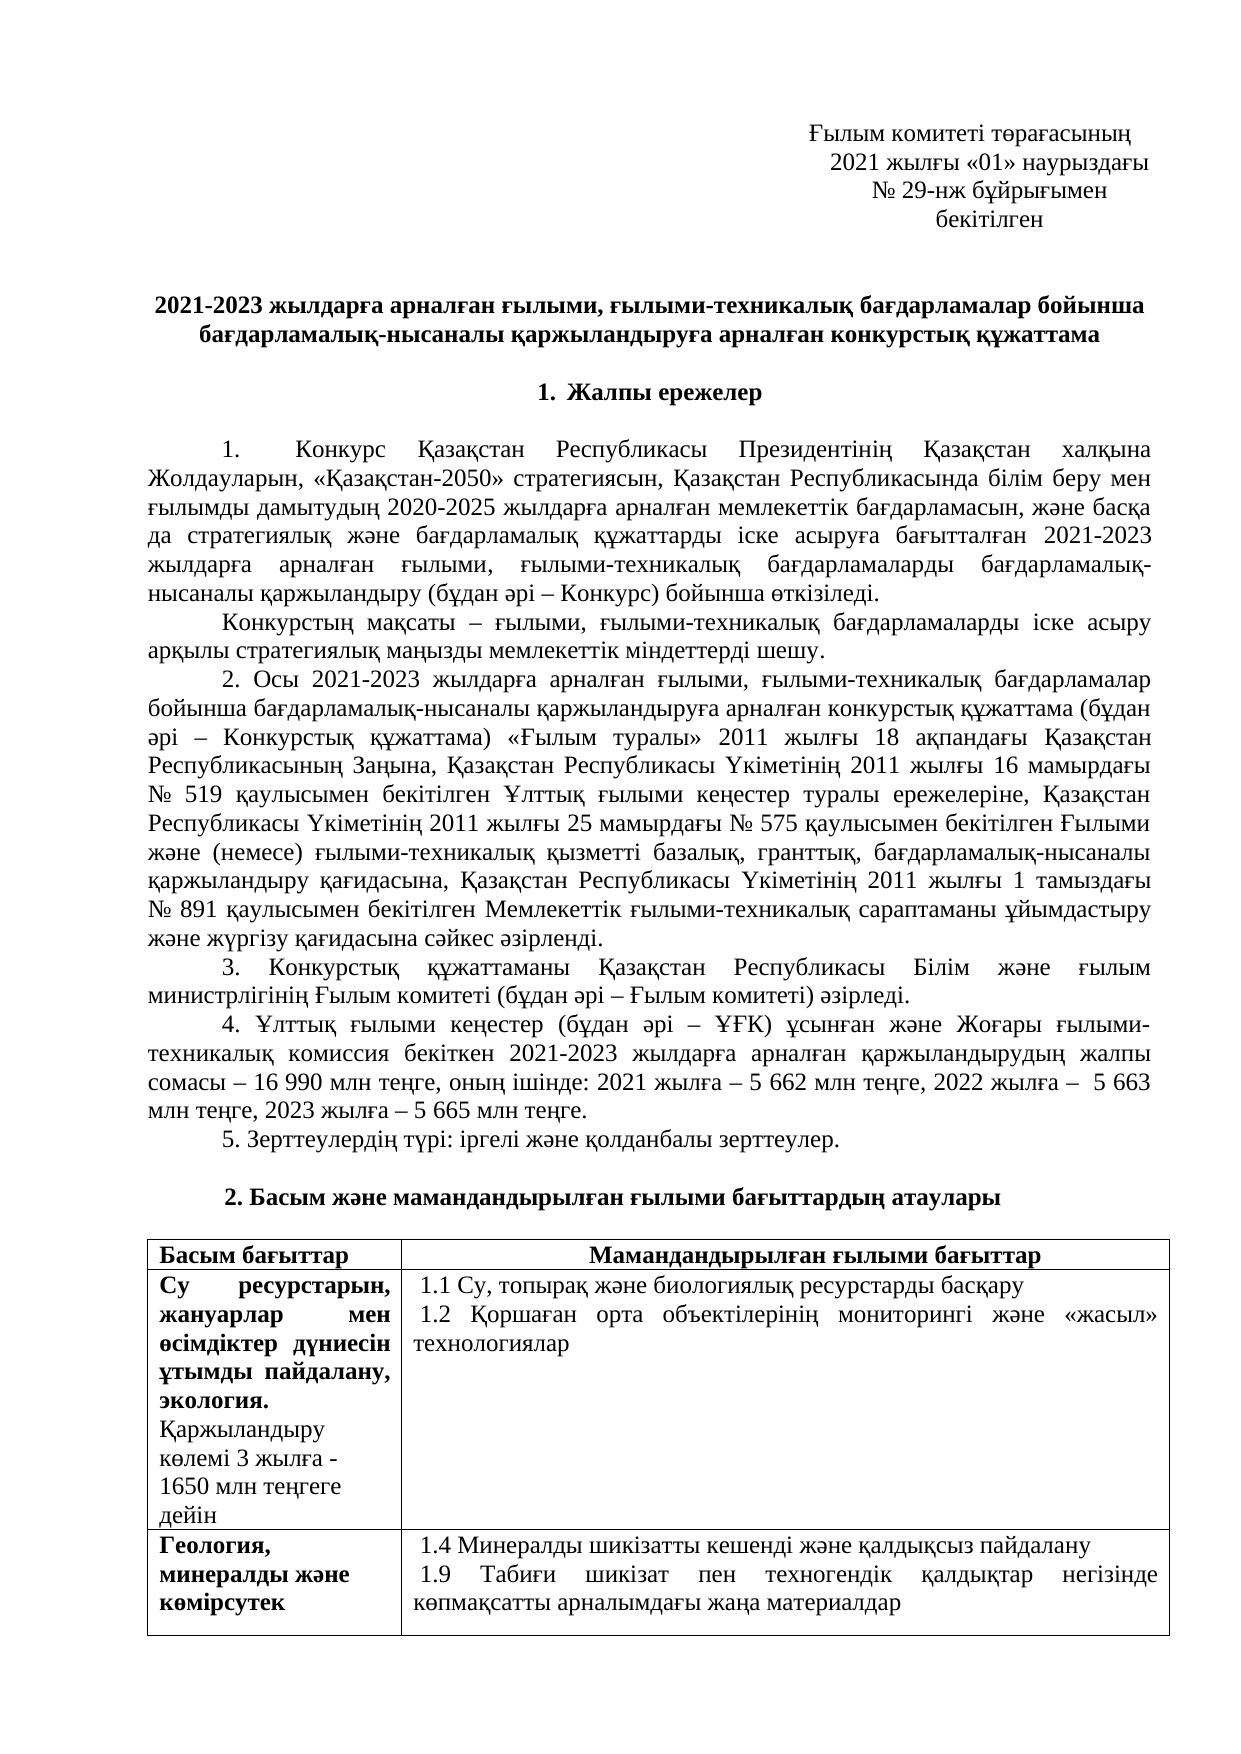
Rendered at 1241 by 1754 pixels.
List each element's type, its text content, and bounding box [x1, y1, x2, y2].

text 2. Басым және мамандандырылған ғылыми бағыттардың атаулары [74, 1182, 1152, 1211]
list Жалпы ережелер [148, 377, 1152, 406]
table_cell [402, 1530, 1169, 1635]
text 5. Зерттеулердің түрі: іргелі және қолданбалы зерттеулер. [148, 1124, 1152, 1153]
text 4. Ұлттық ғылыми кеңестер (бұдан әрі – ҰҒК) ұсынған және Жоғары ғылыми-техникалық комиссия бекіткен 2021-2023 жылдарға арналған қаржыландырудың жалпы сомасы – 16 990 млн теңге, оның ішінде: 2021 жылға – 5 662 млн теңге, 2022 жылға – 5 663 млн теңге, 2023 жылға – 5 665 млн теңге. [148, 1009, 1152, 1124]
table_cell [148, 1530, 401, 1635]
list Конкурс Қазақстан Республикасы Президентінің Қазақстан халқына Жолдауларын, «Қазақстан-2050» стратегиясын, Қазақстан Республикасында білім беру мен ғылымды дамытудың 2020-2025 жылдарға арналған мемлекеттік бағдарламасын, және басқа да стратегиялық және бағдарламалық құжаттарды іске асыруға бағытталған 2021-2023 жылдарға арналған ғылыми, ғылыми-техникалық бағдарламаларды бағдарламалық-нысаналы қаржыландыру (бұдан әрі – Конкурс) бойынша өткізіледі. [148, 434, 1152, 607]
table_cell Су ресурстарын, жануарлар мен өсімдіктер дүниесін ұтымды пайдалану, экология. Қаржыландыру көлемі 3 жылға - 1650 млн теңгеге дейін [148, 1270, 401, 1529]
text 2. Осы 2021-2023 жылдарға арналған ғылыми, ғылыми-техникалық бағдарламалар бойынша бағдарламалық-нысаналы қаржыландыруға арналған конкурстық құжаттама (бұдан әрі – Конкурстық құжаттама) «Ғылым туралы» 2011 жылғы 18 ақпандағы Қазақстан Республикасының Заңына, Қазақстан Республикасы Үкіметінің 2011 жылғы 16 мамырдағы № 519 қаулысымен бекітілген Ұлттық ғылыми кеңестер туралы ережелеріне, Қазақстан Республикасы Үкіметінің 2011 жылғы 25 мамырдағы № 575 қаулысымен бекітілген Ғылыми және (немесе) ғылыми-техникалық қызметті базалық, гранттық, бағдарламалық-нысаналы қаржыландыру қағидасына, Қазақстан Республикасы Үкіметінің 2011 жылғы 1 тамыздағы № 891 қаулысымен бекітілген Мемлекеттік ғылыми-техникалық сараптаманы ұйымдастыру және жүргізу қағидасына сәйкес әзірленді. [148, 664, 1152, 952]
table_header Басым бағыттар [148, 1240, 401, 1269]
text Конкурстың мақсаты – ғылыми, ғылыми-техникалық бағдарламаларды іске асыру арқылы стратегиялық маңызды мемлекеттік міндеттерді шешу. [148, 607, 1152, 664]
text 2021-2023 жылдарға арналған ғылыми, ғылыми-техникалық бағдарламалар бойынша бағдарламалық-нысаналы қаржыландыруға арналған конкурстық құжаттама [148, 291, 1152, 348]
table_header Мамандандырылған ғылыми бағыттар [402, 1240, 1169, 1269]
table_header Ғылым комитеті төрағасының 2021 жылғы «01» наурыздағы № 29-нж бұйрығымен бекітілген [798, 118, 1181, 233]
table_cell 1.1 Су, топырақ және биологиялық ресурстарды басқару 1.2 Қоршаған орта объектілерінің мониторингі және «жасыл» технологиялар [402, 1270, 1169, 1529]
text 3. Конкурстық құжаттаманы Қазақстан Республикасы Білім және ғылым министрлігінің Ғылым комитеті (бұдан әрі – Ғылым комитеті) әзірледі. [148, 952, 1152, 1009]
